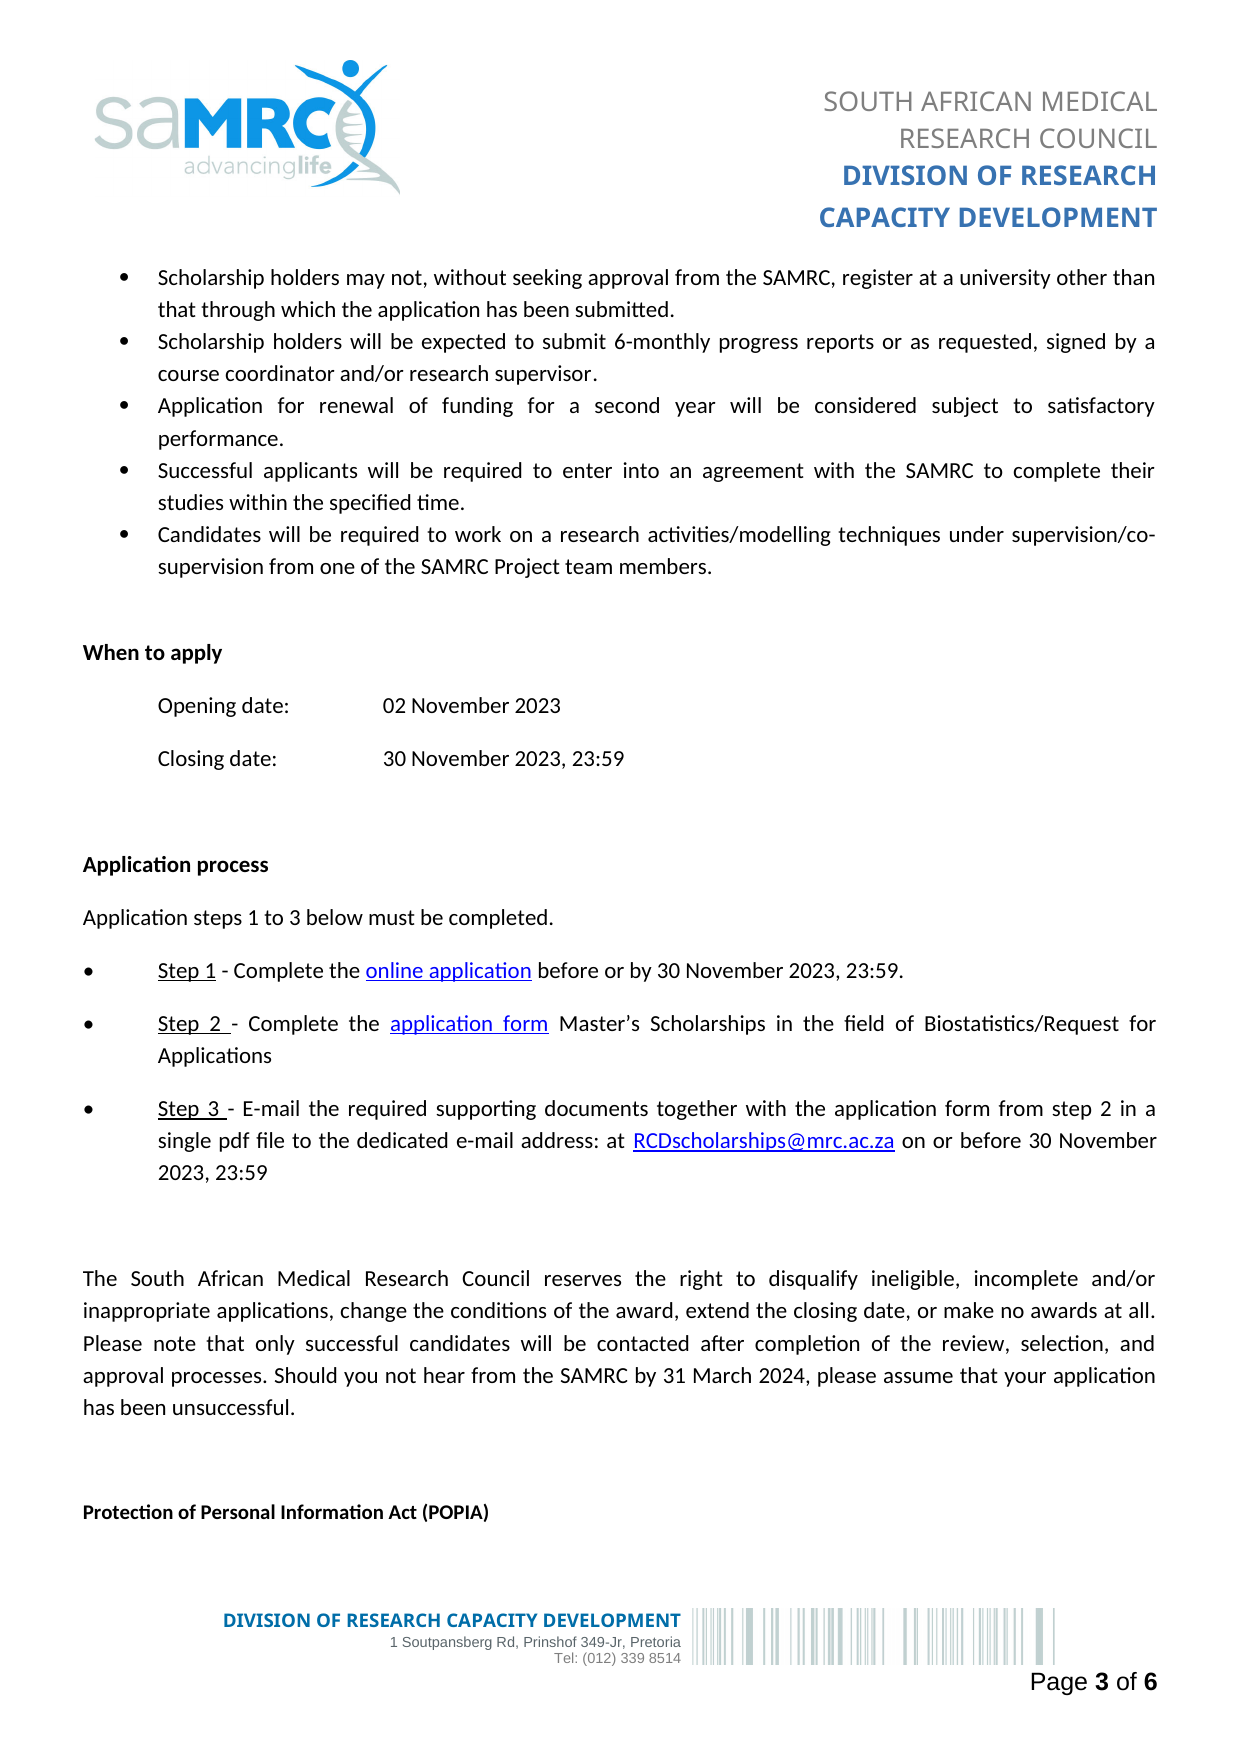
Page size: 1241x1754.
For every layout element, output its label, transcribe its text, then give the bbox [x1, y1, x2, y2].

text Application process [83, 850, 1157, 878]
list Application for renewal of funding for a second year will be considered subject to satisfactory performance. [120, 392, 1157, 452]
text Protection of Personal Information Act (POPIA) [83, 1499, 1157, 1525]
list Scholarship holders will be expected to submit 6-monthly progress reports or as requested, signed by a course coordinator and/or research supervisor. [120, 327, 1157, 387]
text Closing date: 30 November 2023, 23:59 [83, 744, 1157, 772]
picture [692, 1608, 1055, 1665]
picture [94, 60, 400, 197]
text • Step 3 - E-mail the required supporting documents together with the application form from step 2 in a single pdf file to the dedicated e-mail address: at RCDscholarships@mrc.ac.za on or before 30 November 2023, 23:59 [83, 1094, 1157, 1186]
text Application steps 1 to 3 below must be completed. [83, 903, 1157, 931]
text • Step 1 - Complete the online application before or by 30 November 2023, 23:59. [83, 956, 1157, 984]
text The South African Medical Research Council reserves the right to disqualify ineligible, incomplete and/or inappropriate applications, change the conditions of the award, extend the closing date, or make no awards at all. Please note that only successful candidates will be contacted after completion of the review, selection, and approval processes. Should you not hear from the SAMRC by 31 March 2024, please assume that your application has been unsuccessful. [83, 1264, 1157, 1421]
list Scholarship holders may not, without seeking approval from the SAMRC, register at a university other than that through which the application has been submitted. [120, 263, 1157, 323]
text Opening date: 02 November 2023 [83, 691, 1157, 719]
text • Step 2 - Complete the application form Master’s Scholarships in the field of Biostatistics/Request for Applications [83, 1009, 1157, 1069]
list Candidates will be required to work on a research activities/modelling techniques under supervision/co-supervision from one of the SAMRC Project team members. [120, 520, 1157, 581]
text When to apply [83, 638, 1157, 666]
list Successful applicants will be required to enter into an agreement with the SAMRC to complete their studies within the specified time. [120, 456, 1157, 516]
